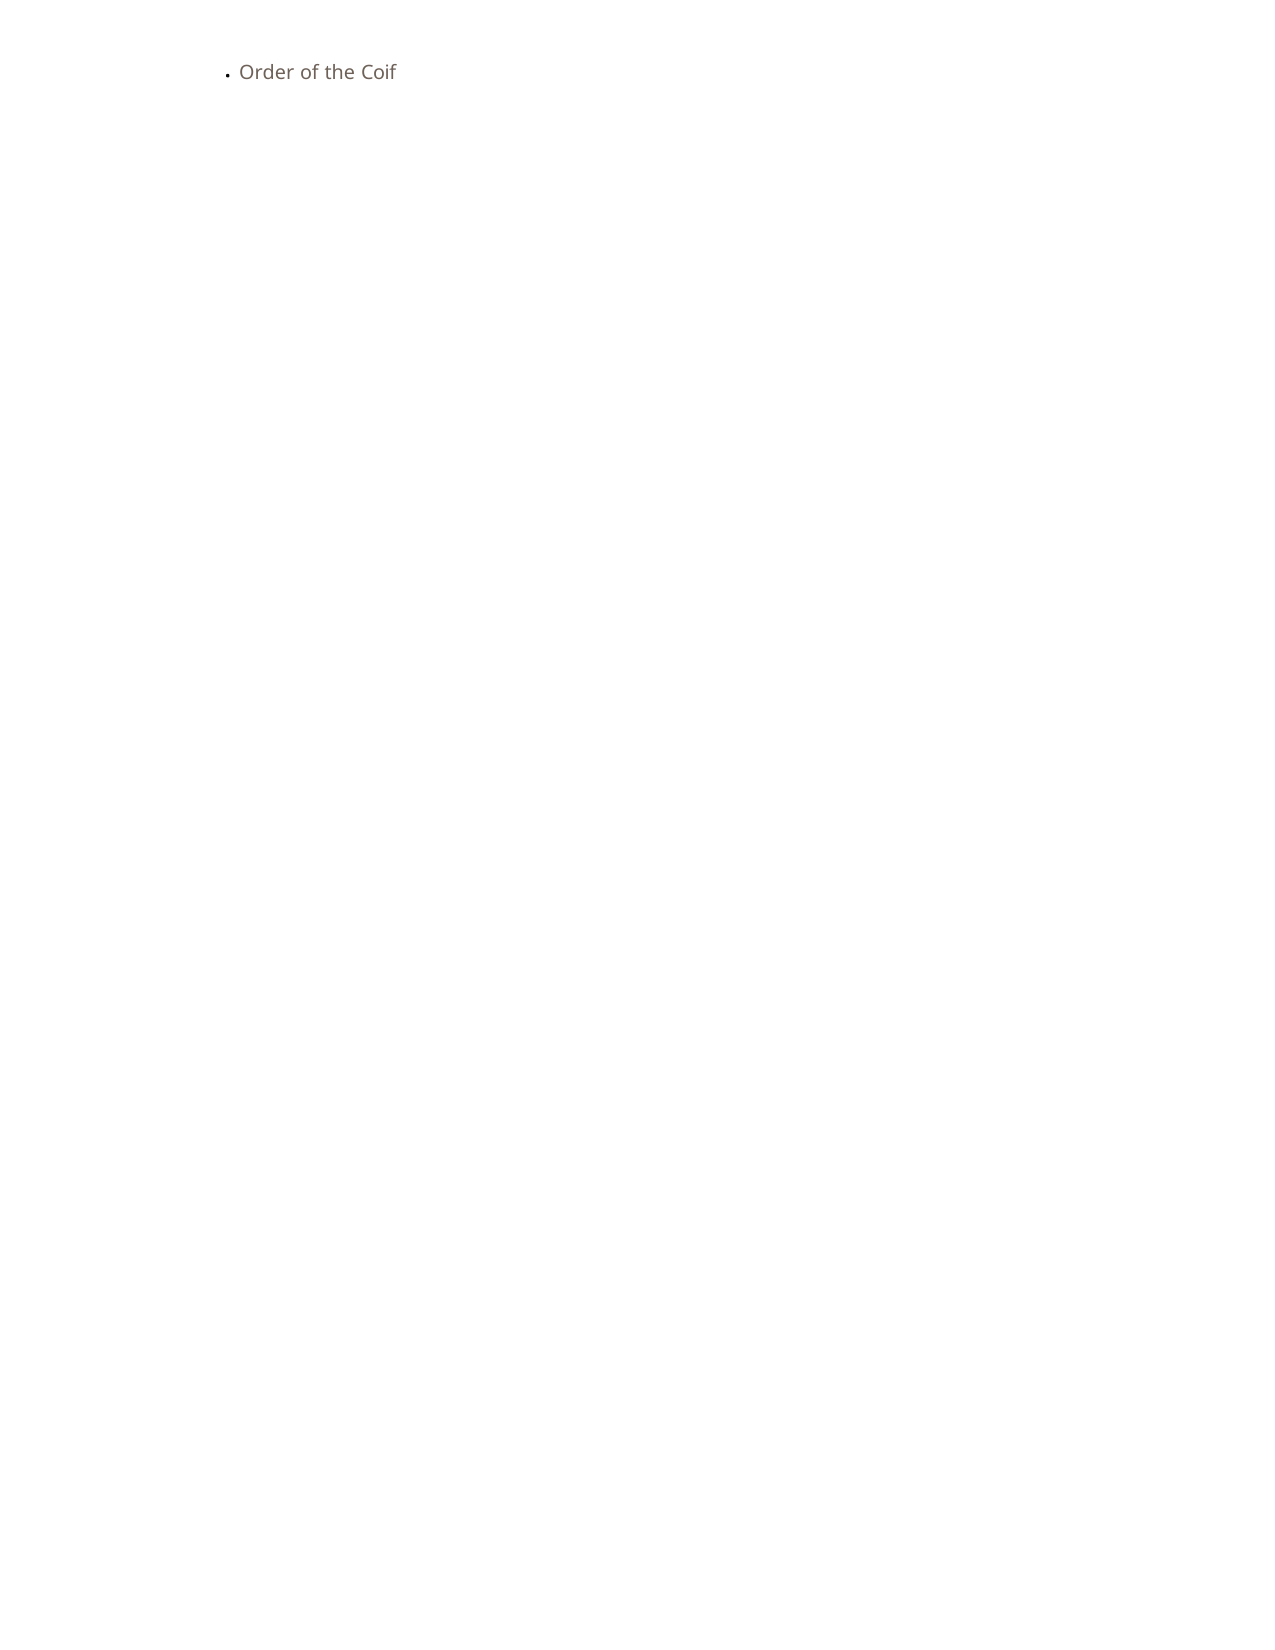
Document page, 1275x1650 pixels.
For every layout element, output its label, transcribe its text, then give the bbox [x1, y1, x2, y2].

text Order of the Coif [239, 58, 1162, 85]
